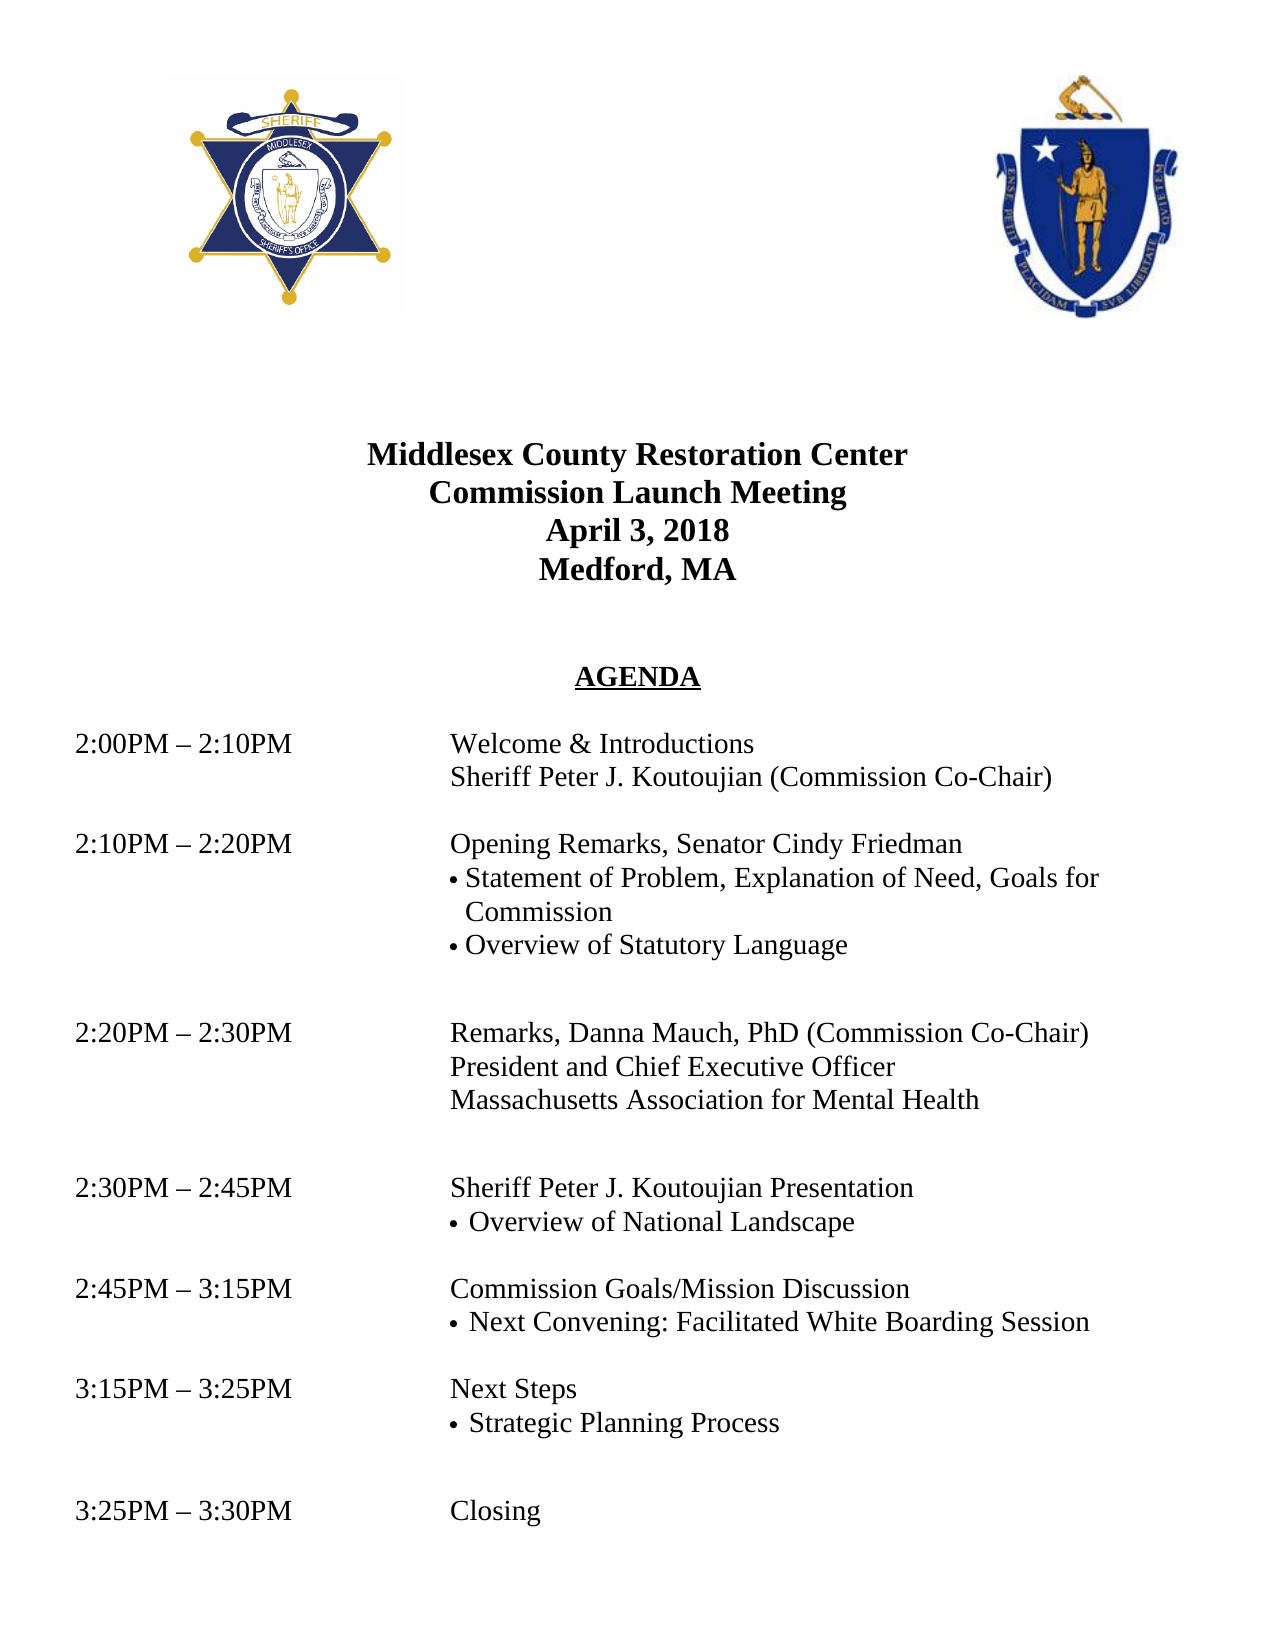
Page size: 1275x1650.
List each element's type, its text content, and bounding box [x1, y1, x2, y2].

list Next Convening: Facilitated White Boarding Session [450, 1304, 1200, 1338]
list Overview of National Landscape [450, 1204, 1200, 1237]
text Medford, MA [75, 549, 1200, 587]
text 2:30PM – 2:45PM Sheriff Peter J. Koutoujian Presentation [75, 1170, 1200, 1204]
text 3:15PM – 3:25PM Next Steps [75, 1371, 1200, 1405]
list Strategic Planning Process [450, 1405, 1200, 1438]
text Sheriff Peter J. Koutoujian (Commission Co-Chair) [375, 759, 1200, 793]
list Statement of Problem, Explanation of Need, Goals for Commission [450, 860, 1200, 927]
text Commission Launch Meeting [75, 472, 1200, 510]
text April 3, 2018 [75, 510, 1200, 549]
text Massachusetts Association for Mental Health [450, 1082, 1200, 1116]
text 3:25PM – 3:30PM Closing [75, 1493, 1200, 1526]
picture [992, 75, 1183, 319]
text Middlesex County Restoration Center [75, 434, 1200, 472]
picture [167, 75, 406, 319]
text 2:10PM – 2:20PM Opening Remarks, Senator Cindy Friedman [75, 827, 1200, 860]
text 2:20PM – 2:30PM Remarks, Danna Mauch, PhD (Commission Co-Chair) [75, 1015, 1200, 1049]
text 2:45PM – 3:15PM Commission Goals/Mission Discussion [75, 1271, 1200, 1304]
text 2:00PM – 2:10PM Welcome & Introductions [75, 726, 1200, 759]
text President and Chief Executive Officer [450, 1049, 1200, 1082]
list Overview of Statutory Language [450, 927, 1200, 961]
text AGENDA [75, 659, 1200, 692]
